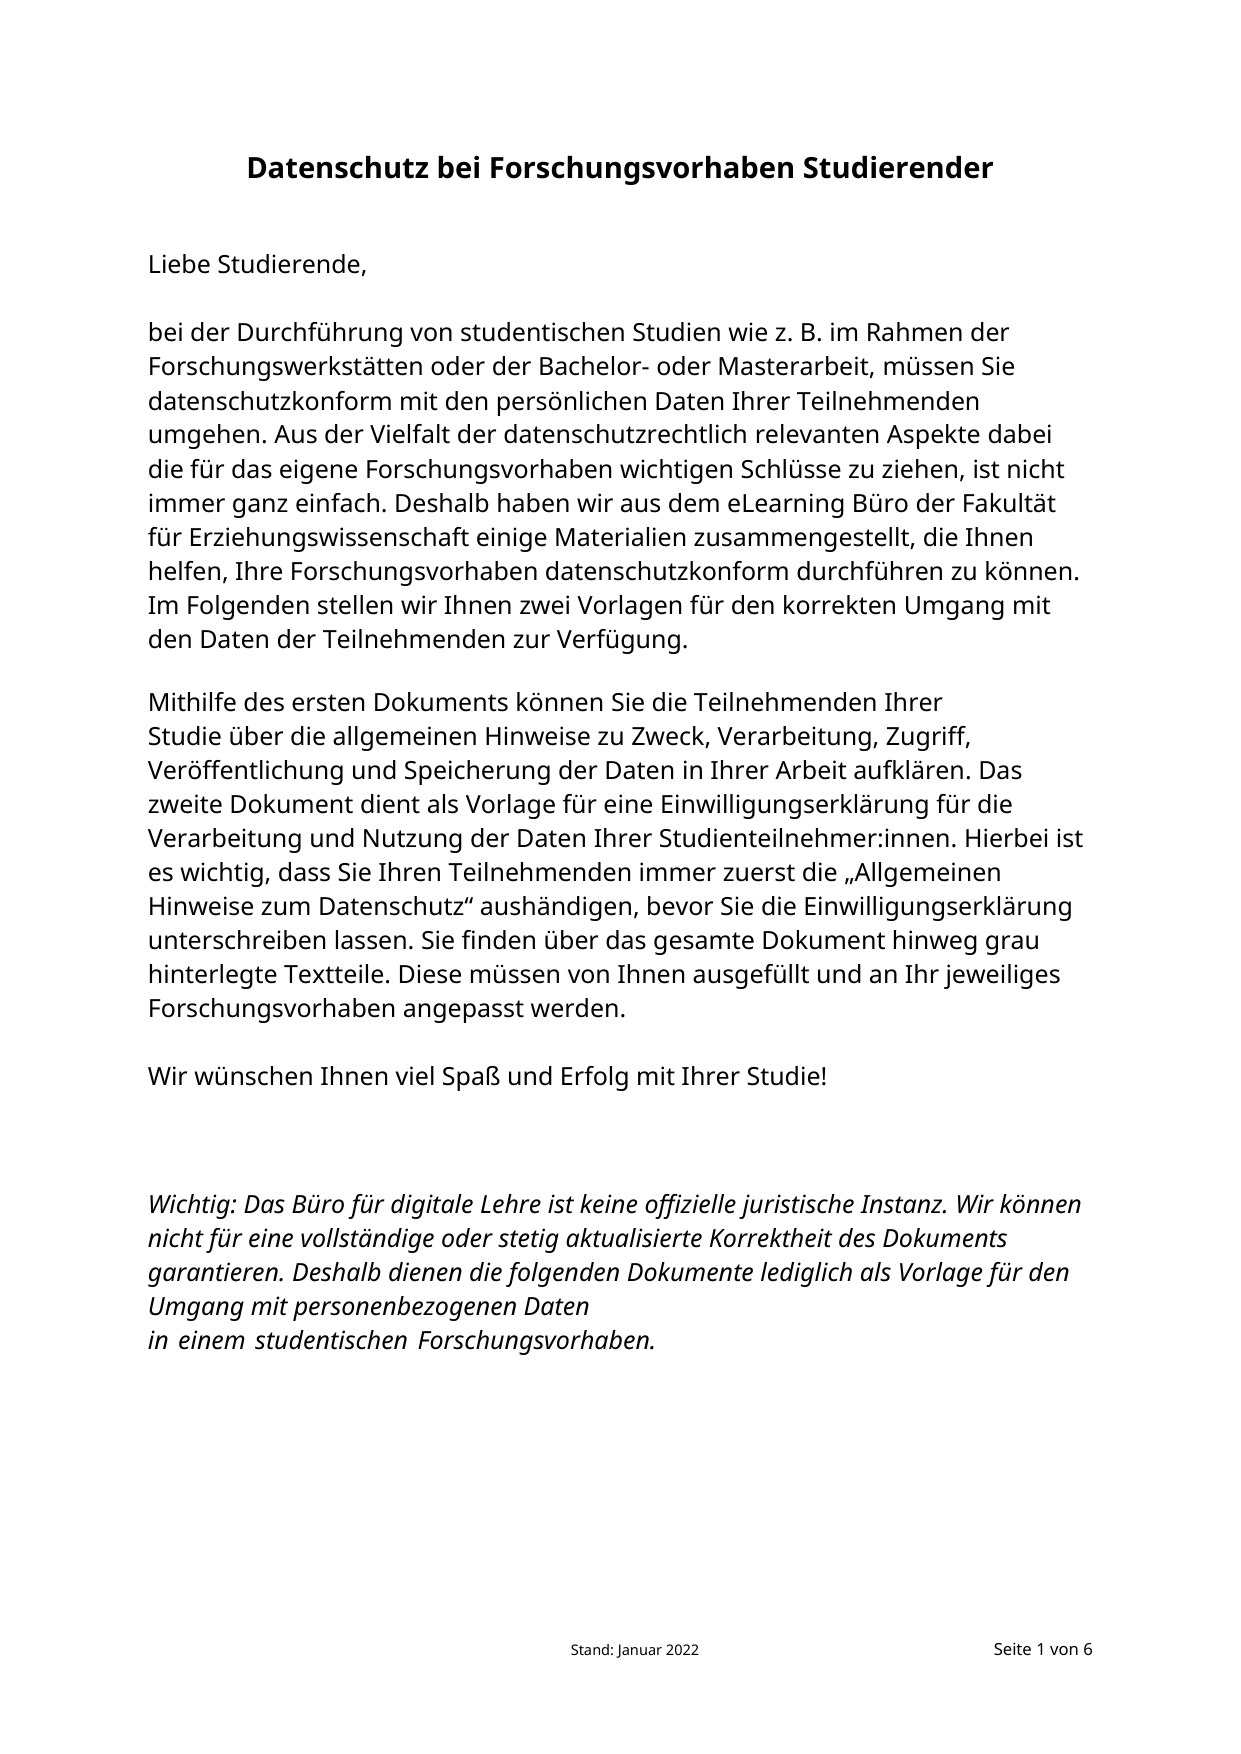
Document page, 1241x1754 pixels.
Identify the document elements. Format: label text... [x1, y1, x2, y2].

text bei der Durchführung von studentischen Studien wie z. B. im Rahmen der Forschungswerkstätten oder der Bachelor- oder Masterarbeit, müssen Sie datenschutzkonform mit den persönlichen Daten Ihrer Teilnehmenden umgehen. Aus der Vielfalt der datenschutzrechtlich relevanten Aspekte dabei die für das eigene Forschungsvorhaben wichtigen Schlüsse zu ziehen, ist nicht immer ganz einfach. Deshalb haben wir aus dem eLearning Büro der Fakultät für Erziehungswissenschaft einige Materialien zusammengestellt, die Ihnen helfen, Ihre Forschungsvorhaben datenschutzkonform durchführen zu können. Im Folgenden stellen wir Ihnen zwei Vorlagen für den korrekten Umgang mit den Daten der Teilnehmenden zur Verfügung. [148, 315, 1093, 684]
text Wichtig: Das Büro für digitale Lehre ist keine offizielle juristische Instanz. Wir können nicht für eine vollständige oder stetig aktualisierte Korrektheit des Dokuments garantieren. Deshalb dienen die folgenden Dokumente lediglich als Vorlage für den Umgang mit personenbezogenen Daten in einem studentischen Forschungsvorhaben. [148, 1187, 1093, 1357]
text Liebe Studierende, [148, 247, 1093, 281]
text Wir wünschen Ihnen viel Spaß und Erfolg mit Ihrer Studie! [148, 1059, 1093, 1093]
text Mithilfe des ersten Dokuments können Sie die Teilnehmenden Ihrer Studie über die allgemeinen Hinweise zu Zweck, Verarbeitung, Zugriff, Veröffentlichung und Speicherung der Daten in Ihrer Arbeit aufklären. Das zweite Dokument dient als Vorlage für eine Einwilligungserklärung für die Verarbeitung und Nutzung der Daten Ihrer Studienteilnehmer:innen. Hierbei ist es wichtig, dass Sie Ihren Teilnehmenden immer zuerst die „Allgemeinen Hinweise zum Datenschutz“ aushändigen, bevor Sie die Einwilligungserklärung unterschreiben lassen. Sie finden über das gesamte Dokument hinweg grau hinterlegte Textteile. Diese müssen von Ihnen ausgefüllt und an Ihr jeweiliges Forschungsvorhaben angepasst werden. [148, 684, 1093, 1025]
text Datenschutz bei Forschungsvorhaben Studierender [148, 148, 1093, 187]
